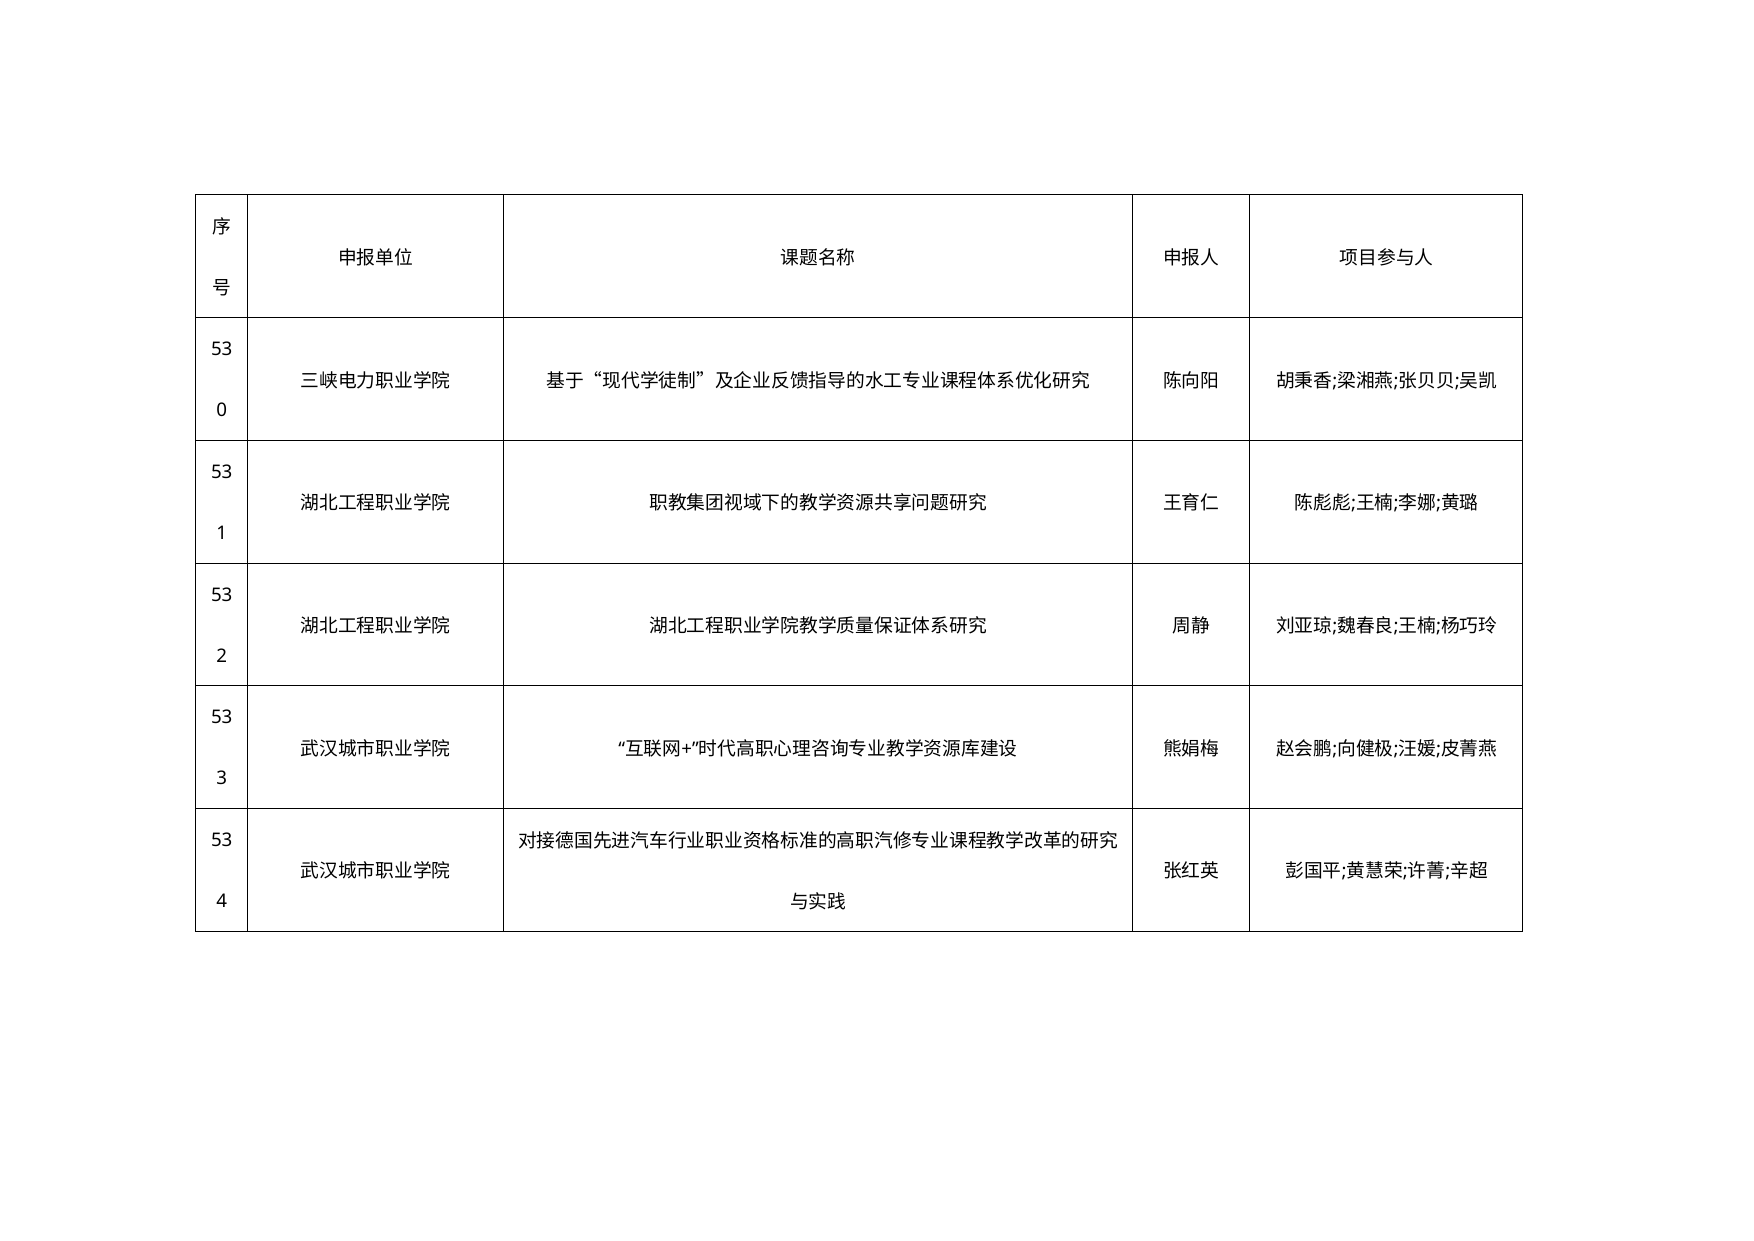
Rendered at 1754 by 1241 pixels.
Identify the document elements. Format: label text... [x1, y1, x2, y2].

table_header 序号 [196, 195, 247, 317]
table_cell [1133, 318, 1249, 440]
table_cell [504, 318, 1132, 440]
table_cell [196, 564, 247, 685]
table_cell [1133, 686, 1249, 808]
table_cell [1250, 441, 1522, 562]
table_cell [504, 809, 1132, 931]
table_header 课题名称 [504, 195, 1132, 317]
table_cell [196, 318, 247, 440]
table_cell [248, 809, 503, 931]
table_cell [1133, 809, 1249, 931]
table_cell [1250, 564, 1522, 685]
table_header 项目参与人 [1250, 195, 1522, 317]
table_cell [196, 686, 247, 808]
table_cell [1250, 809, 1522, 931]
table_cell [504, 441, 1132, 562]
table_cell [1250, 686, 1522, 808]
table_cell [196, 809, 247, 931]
table_header 申报人 [1133, 195, 1249, 317]
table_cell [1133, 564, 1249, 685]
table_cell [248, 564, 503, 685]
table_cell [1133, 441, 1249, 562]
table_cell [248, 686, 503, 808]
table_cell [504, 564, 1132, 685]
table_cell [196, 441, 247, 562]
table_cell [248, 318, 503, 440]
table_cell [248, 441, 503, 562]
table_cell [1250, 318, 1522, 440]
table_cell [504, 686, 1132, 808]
table_header 申报单位 [248, 195, 503, 317]
